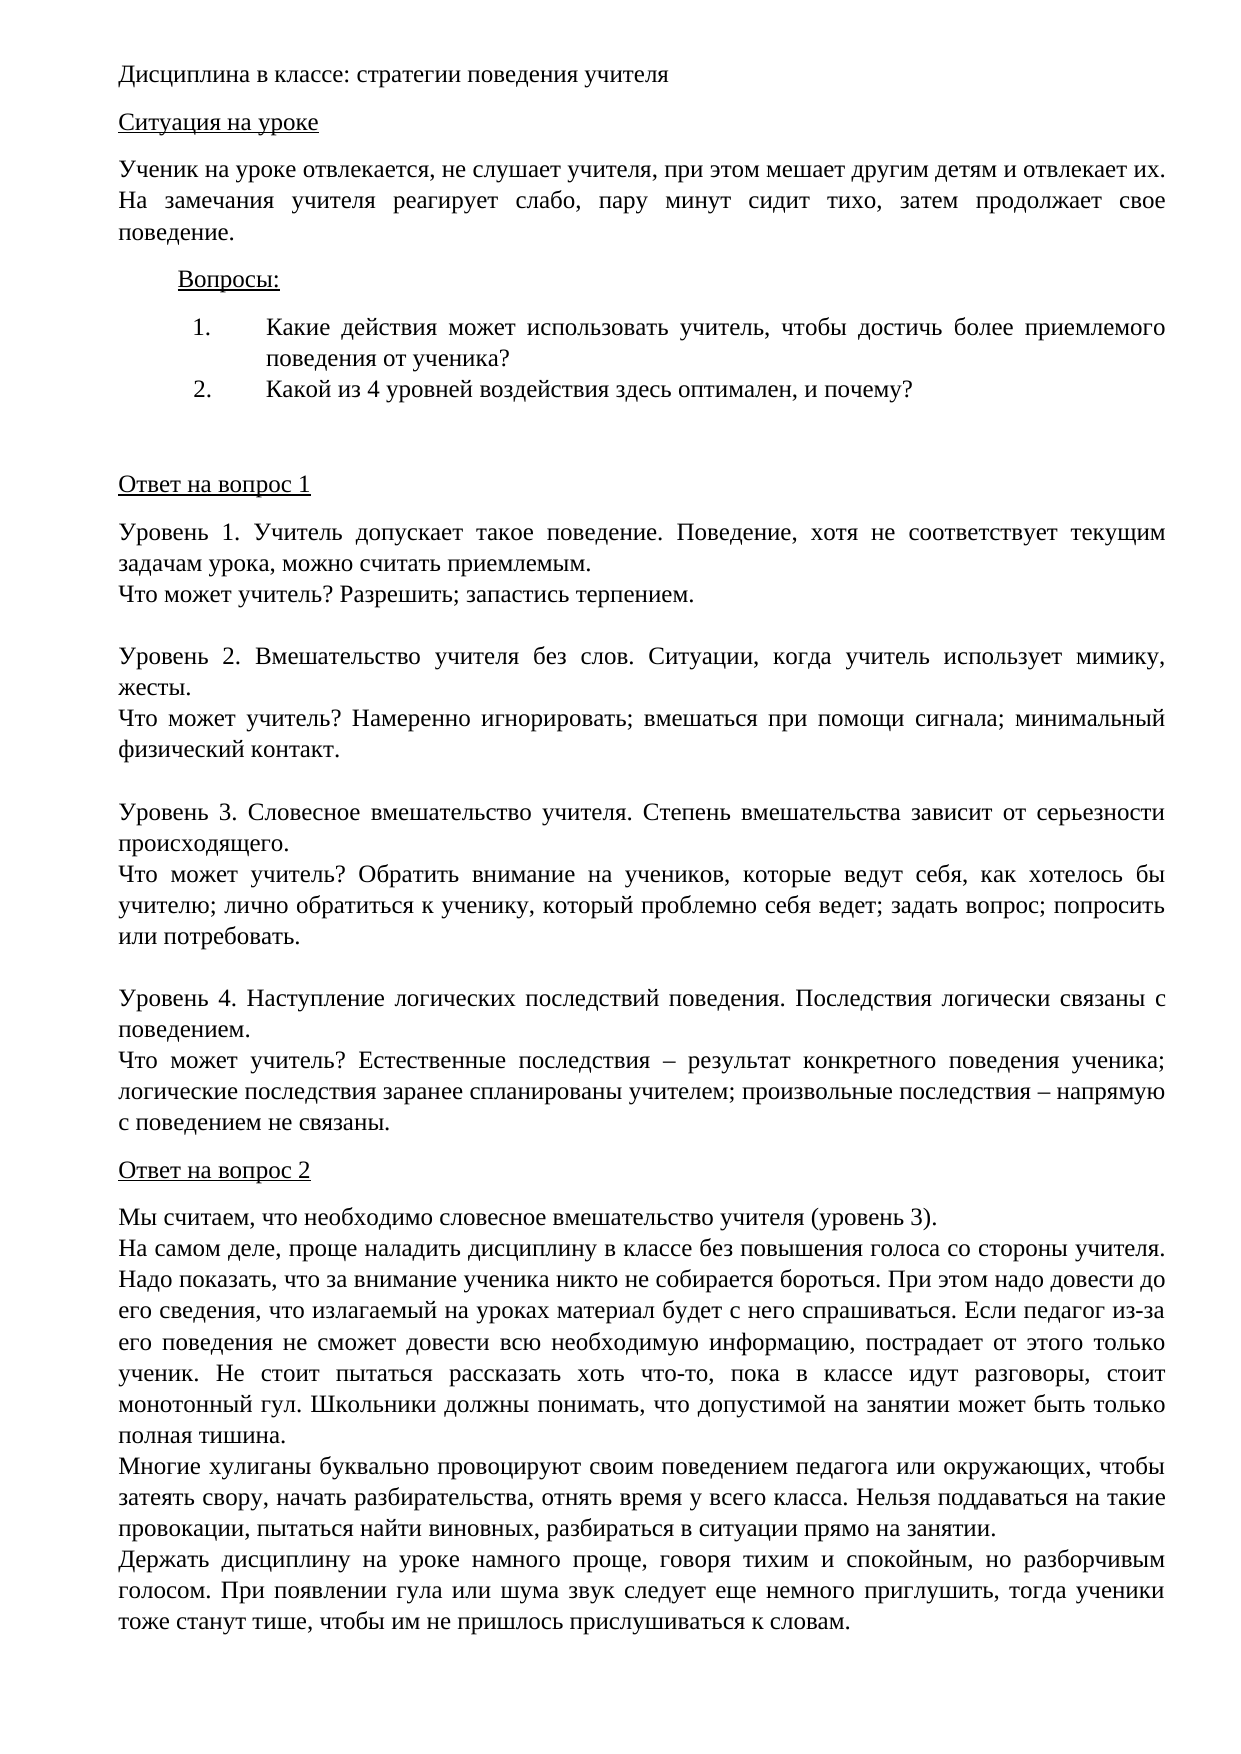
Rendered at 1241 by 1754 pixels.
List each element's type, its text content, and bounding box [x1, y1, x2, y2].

text Уровень 4. Наступление логических последствий поведения. Последствия логически связаны с поведением. [118, 983, 1167, 1043]
text Что может учитель? Обратить внимание на учеников, которые ведут себя, как хотелось бы учителю; лично обратиться к ученику, который проблемно себя ведет; задать вопрос; попросить или потребовать. [118, 859, 1167, 949]
text Уровень 2. Вмешательство учителя без слов. Ситуации, когда учитель использует мимику, жесты. [118, 641, 1167, 701]
list Какой из 4 уровней воздействия здесь оптимален, и почему? [193, 374, 1167, 403]
text Дисциплина в классе: стратегии поведения учителя [118, 59, 1167, 88]
text Многие хулиганы буквально провоцируют своим поведением педагога или окружающих, чтобы затеять свору, начать разбирательства, отнять время у всего класса. Нельзя поддаваться на такие провокации, пытаться найти виновных, разбираться в ситуации прямо на занятии. [118, 1451, 1167, 1542]
text Уровень 1. Учитель допускает такое поведение. Поведение, хотя не соответствует текущим задачам урока, можно считать приемлемым. [118, 517, 1167, 577]
text Вопросы: [118, 264, 1167, 293]
text Мы считаем, что необходимо словесное вмешательство учителя (уровень 3). [118, 1202, 1167, 1231]
text Ответ на вопрос 1 [118, 469, 1167, 498]
text Что может учитель? Разрешить; запастись терпением. [118, 579, 1167, 608]
text Что может учитель? Естественные последствия – результат конкретного поведения ученика; логические последствия заранее спланированы учителем; произвольные последствия – напрямую с поведением не связаны. [118, 1045, 1167, 1136]
text Уровень 3. Словесное вмешательство учителя. Степень вмешательства зависит от серьезности происходящего. [118, 797, 1167, 856]
text На самом деле, проще наладить дисциплину в классе без повышения голоса со стороны учителя. Надо показать, что за внимание ученика никто не собирается бороться. При этом надо довести до его сведения, что излагаемый на уроках материал будет с него спрашиваться. Если педагог из-за его поведения не сможет довести всю необходимую информацию, пострадает от этого только ученик. Не стоит пытаться рассказать хоть что-то, пока в классе идут разговоры, стоит монотонный гул. Школьники должны понимать, что допустимой на занятии может быть только полная тишина. [118, 1233, 1167, 1448]
list Какие действия может использовать учитель, чтобы достичь более приемлемого поведения от ученика? [192, 312, 1167, 372]
text Что может учитель? Намеренно игнорировать; вмешаться при помощи сигнала; минимальный физический контакт. [118, 703, 1167, 763]
text Ученик на уроке отвлекается, не слушает учителя, при этом мешает другим детям и отвлекает их. На замечания учителя реагирует слабо, пару минут сидит тихо, затем продолжает свое поведение. [118, 154, 1167, 245]
text Ситуация на уроке [118, 107, 1167, 136]
text Ответ на вопрос 2 [118, 1155, 1167, 1183]
text Держать дисциплину на уроке намного проще, говоря тихим и спокойным, но разборчивым голосом. При появлении гула или шума звук следует еще немного приглушить, тогда ученики тоже станут тише, чтобы им не пришлось прислушиваться к словам. [118, 1544, 1167, 1635]
